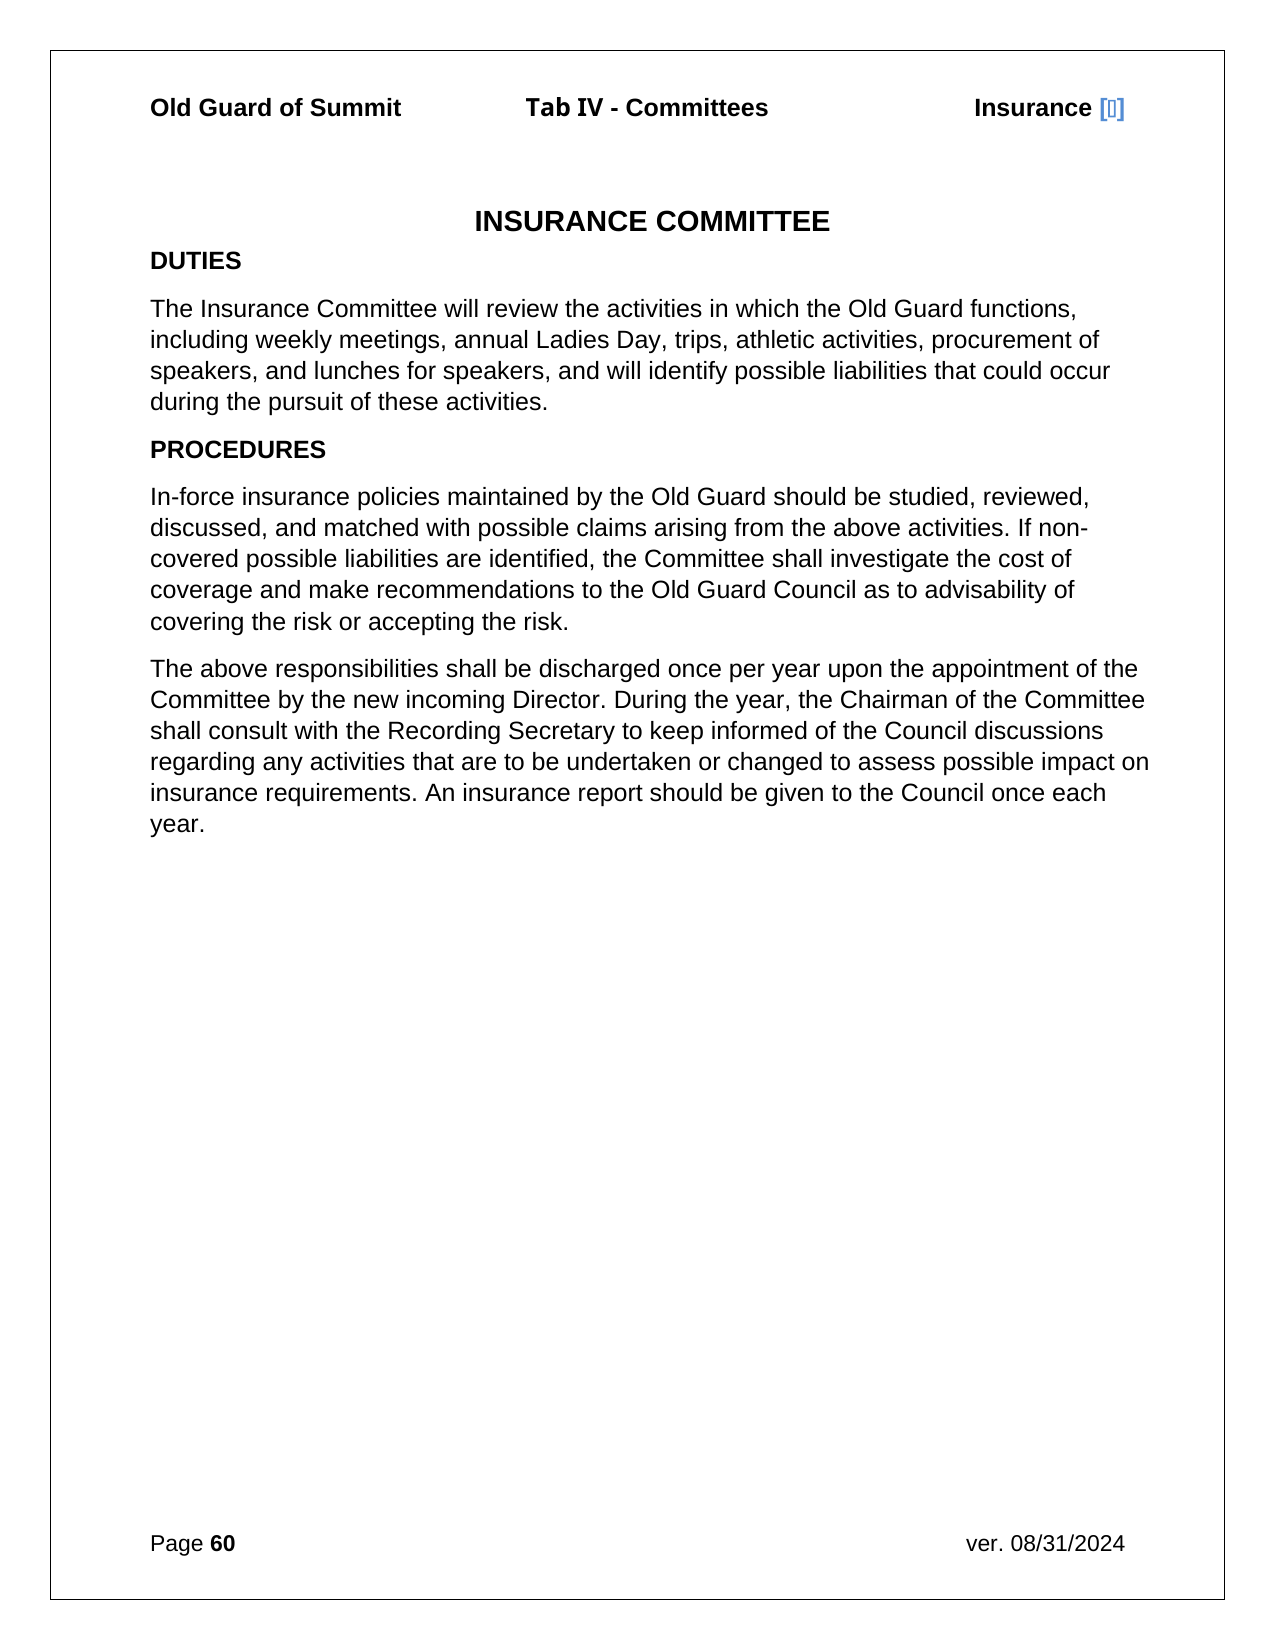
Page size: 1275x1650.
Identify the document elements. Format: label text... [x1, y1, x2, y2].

text DUTIES [150, 246, 1155, 275]
text In-force insurance policies maintained by the Old Guard should be studied, reviewed, discussed, and matched with possible claims arising from the above activities. If non-covered possible liabilities are identified, the Committee shall investigate the cost of coverage and make recommendations to the Old Guard Council as to advisability of covering the risk or accepting the risk. [150, 482, 1155, 635]
text The Insurance Committee will review the activities in which the Old Guard functions, including weekly meetings, annual Ladies Day, trips, athletic activities, procurement of speakers, and lunches for speakers, and will identify possible liabilities that could occur during the pursuit of these activities. [150, 294, 1155, 416]
text PROCEDURES [150, 435, 1155, 463]
subtitle Insurance Committee [150, 204, 1155, 237]
text The above responsibilities shall be discharged once per year upon the appointment of the Committee by the new incoming Director. During the year, the Chairman of the Committee shall consult with the Recording Secretary to keep informed of the Council discussions regarding any activities that are to be undertaken or changed to assess possible impact on insurance requirements. An insurance report should be given to the Council once each year. [150, 654, 1155, 838]
